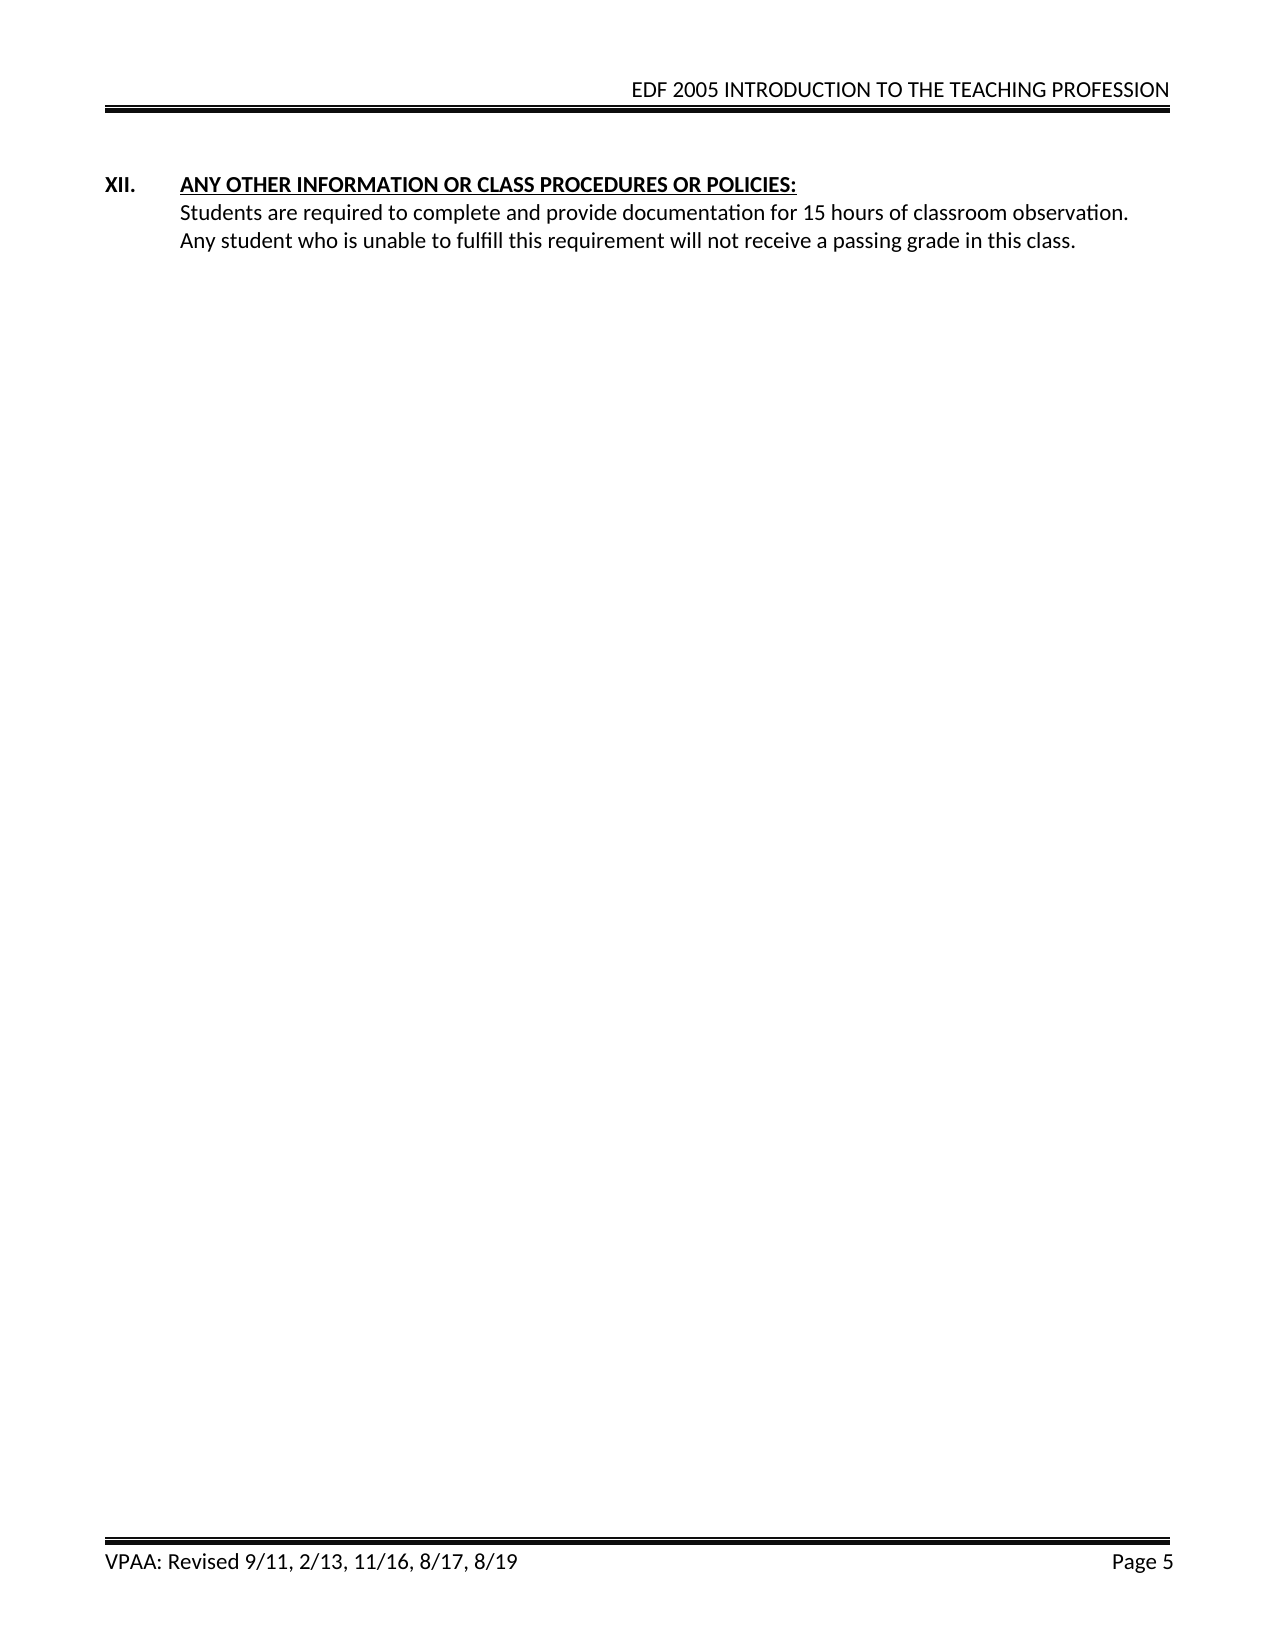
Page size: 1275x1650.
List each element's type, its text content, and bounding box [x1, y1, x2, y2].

list ANY OTHER INFORMATION OR CLASS PROCEDURES OR POLICIES: [105, 170, 1170, 198]
text Students are required to complete and provide documentation for 15 hours of classroom observation. Any student who is unable to fulfill this requirement will not receive a passing grade in this class. [180, 198, 1170, 254]
